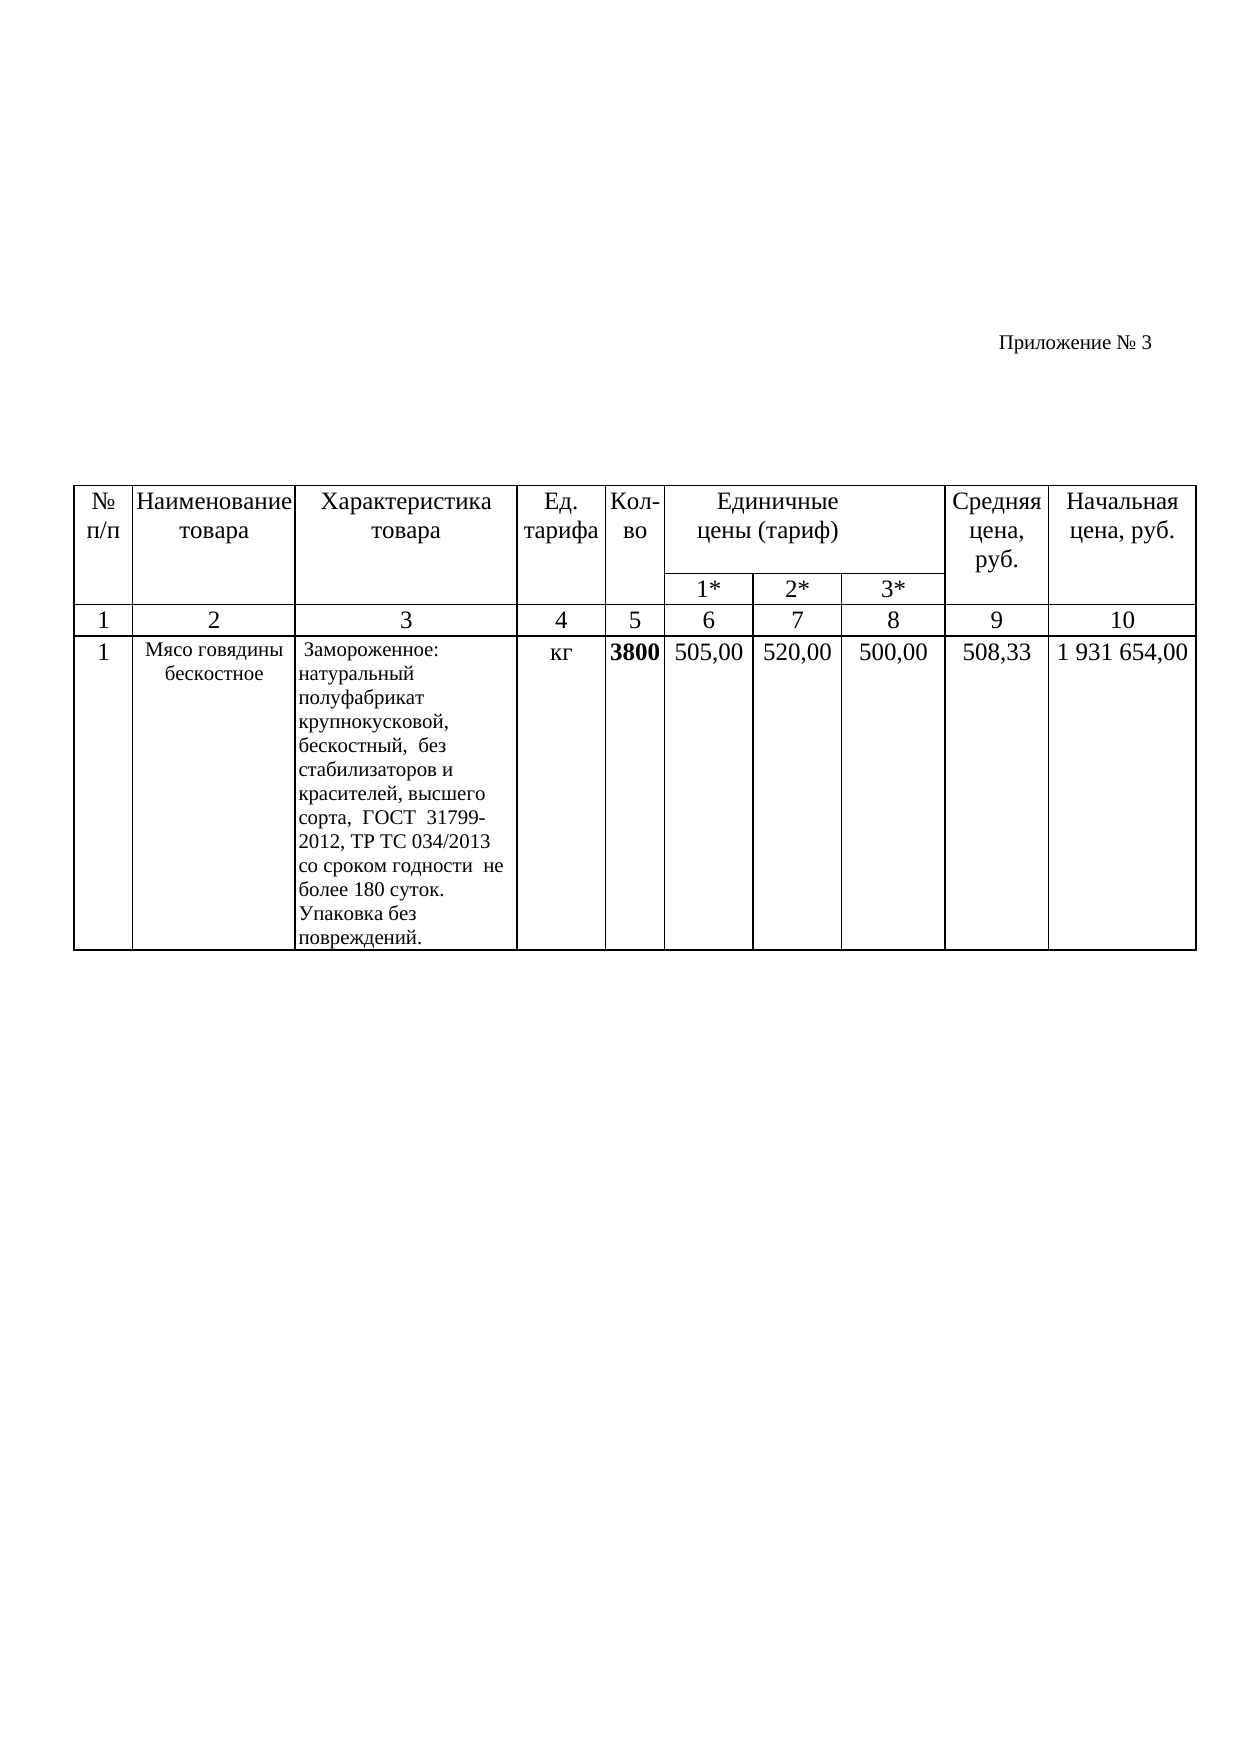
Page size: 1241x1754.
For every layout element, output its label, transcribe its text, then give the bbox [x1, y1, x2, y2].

table_cell 6 [665, 605, 752, 635]
table_header Кол-во [606, 486, 664, 572]
table_cell [1049, 573, 1195, 604]
table_cell 1 [75, 605, 132, 635]
table_cell 3800 [606, 637, 664, 949]
table_cell 2* [754, 574, 841, 604]
table_cell 3* [842, 574, 944, 604]
table_cell 505,00 [665, 637, 752, 949]
table_cell 500,00 [842, 637, 944, 949]
table_cell Замороженное: натуральный полуфабрикат крупнокусковой, бескостный, без стабилизаторов и красителей, высшего сорта, ГОСТ 31799-2012, ТР ТС 034/2013 со сроком годности не более 180 суток. Упаковка без повреждений. [296, 637, 516, 949]
table_header Единичные цены (тариф) [665, 486, 842, 572]
table_cell [606, 573, 664, 604]
text Приложение № 3 [177, 330, 1152, 354]
table_cell 7 [754, 605, 841, 635]
table_cell 8 [842, 605, 944, 635]
table_cell [296, 573, 516, 604]
table_cell 9 [946, 605, 1048, 635]
table_cell 1 [75, 637, 132, 949]
table_cell 520,00 [754, 637, 841, 949]
table_cell 1* [665, 574, 752, 604]
table_header № п/п [75, 486, 132, 572]
table_cell 10 [1049, 605, 1195, 635]
table_header Наименование товара [133, 486, 294, 572]
table_header Характеристика товара [296, 486, 516, 572]
table_cell кг [518, 637, 605, 949]
table_cell [75, 573, 132, 604]
table_cell [946, 573, 1048, 604]
table_header Ед. тарифа [518, 486, 605, 572]
table_header Средняя цена, руб. [946, 486, 1048, 572]
table_header Начальная цена, руб. [1049, 486, 1195, 572]
table_cell 1 931 654,00 [1049, 637, 1195, 949]
table_cell 3 [296, 605, 516, 635]
table_cell [518, 573, 605, 604]
table_cell 4 [518, 605, 605, 635]
table_cell Мясо говядины бескостное [133, 637, 294, 949]
table_cell 2 [133, 605, 294, 635]
table_cell 5 [606, 605, 664, 635]
table_header [842, 486, 944, 572]
table_cell 508,33 [946, 637, 1048, 949]
table_cell [133, 573, 294, 604]
